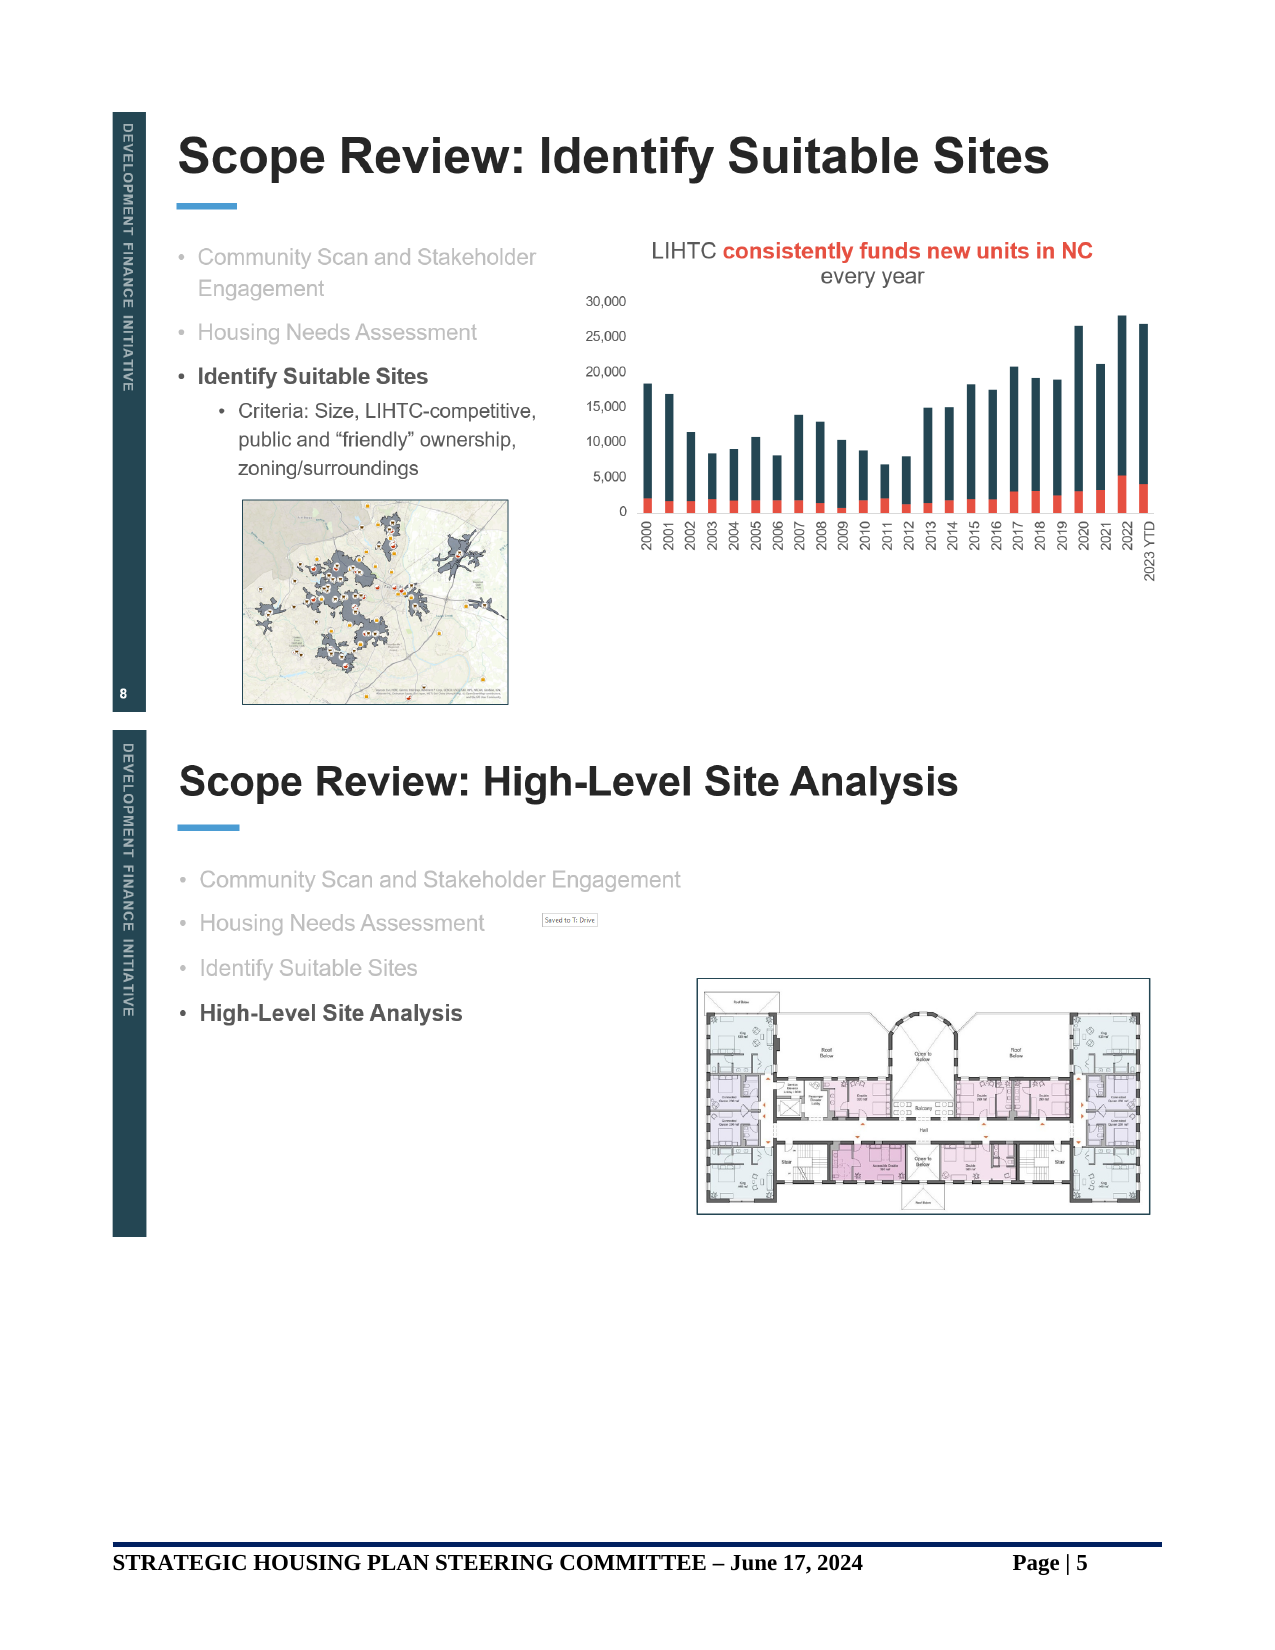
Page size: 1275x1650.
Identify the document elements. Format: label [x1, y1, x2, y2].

picture [112, 112, 1163, 712]
picture [112, 730, 1163, 1237]
